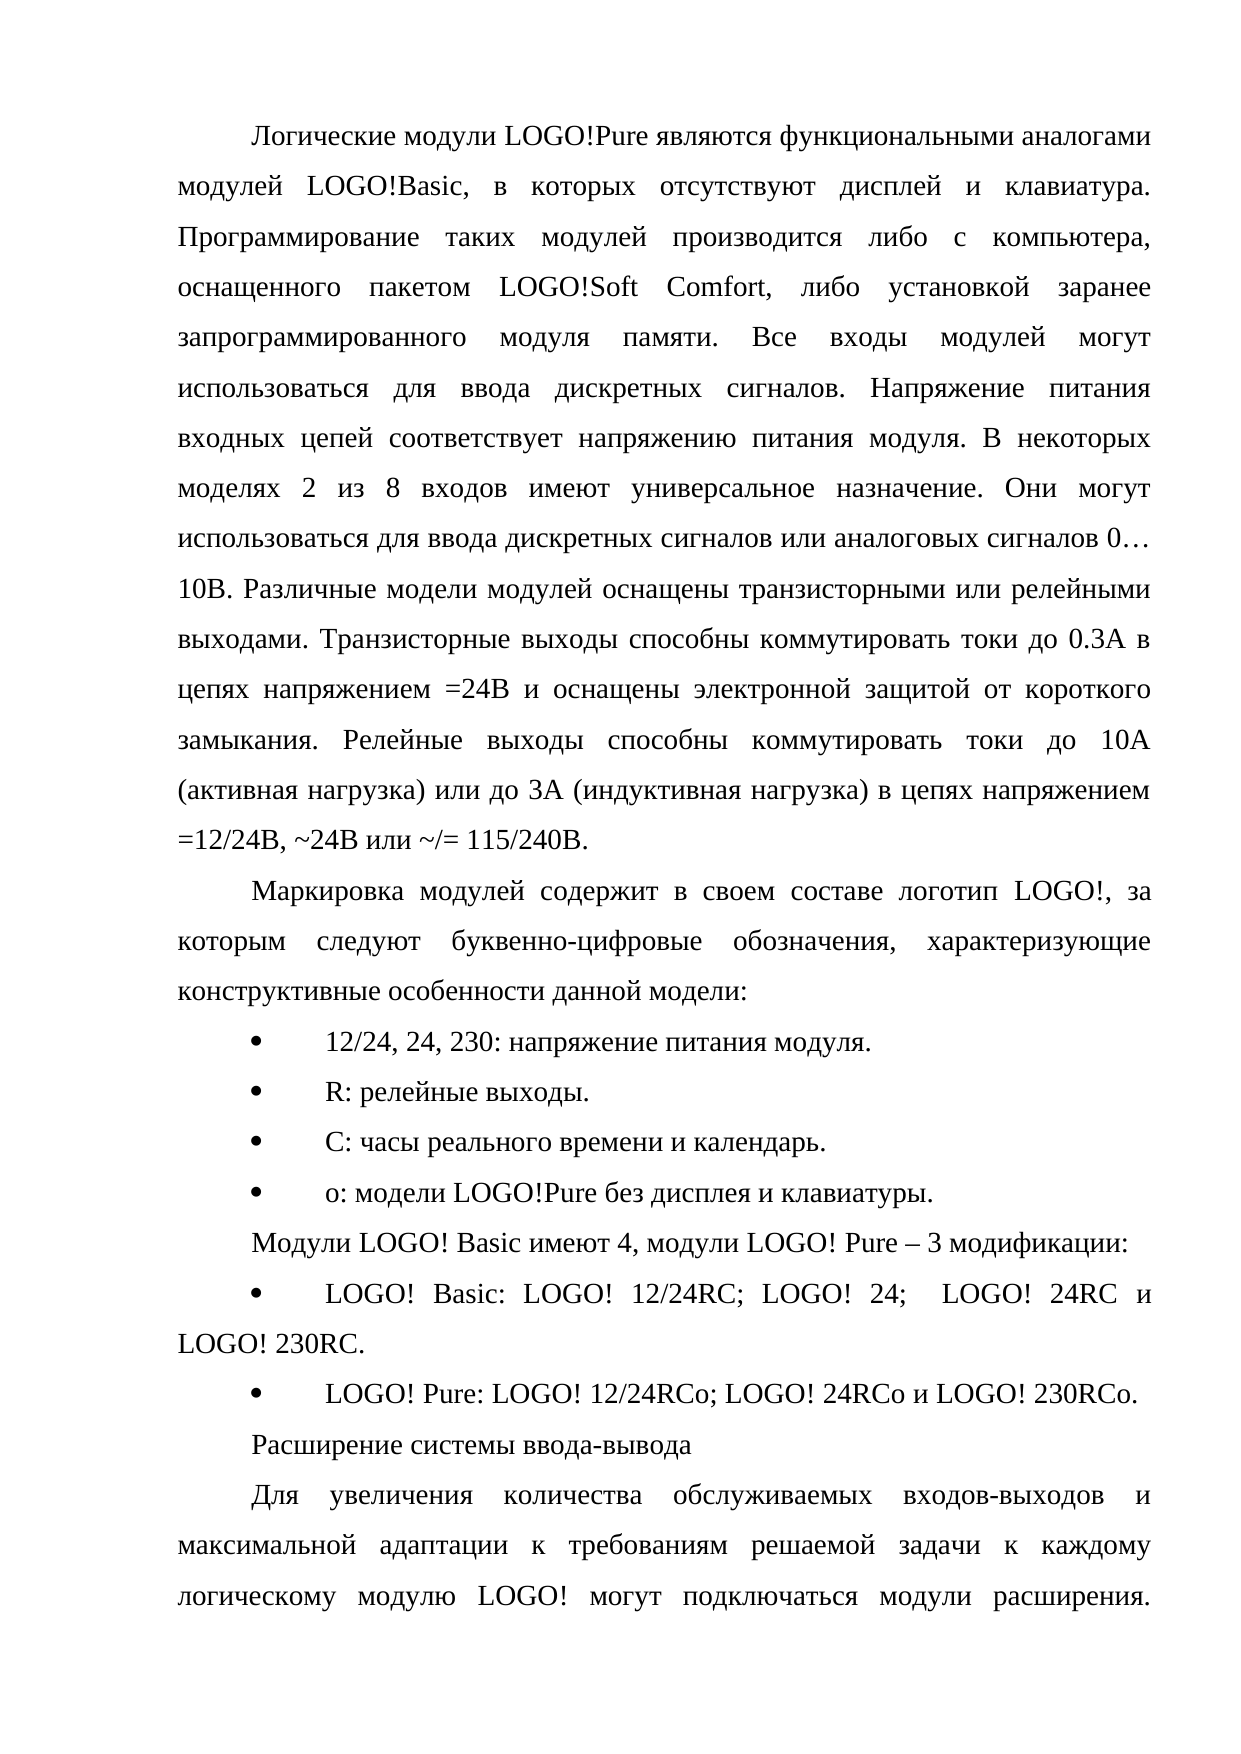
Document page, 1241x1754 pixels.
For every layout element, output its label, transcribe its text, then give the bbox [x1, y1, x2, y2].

subtitle Расширение системы ввода-вывода [177, 1427, 1152, 1460]
list LOGO! Basic: LOGO! 12/24RC; LOGO! 24; LOGO! 24RC и LOGO! 230RC. [177, 1276, 1152, 1360]
list C: часы реального времени и календарь. [177, 1124, 1152, 1158]
text Модули LOGO! Basic имеют 4, модули LOGO! Pure – 3 модификации: [177, 1225, 1152, 1259]
list R: релейные выходы. [177, 1074, 1152, 1108]
list LOGO! Pure: LOGO! 12/24RCo; LOGO! 24RCo и LOGO! 230RCo. [177, 1376, 1152, 1410]
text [177, 1477, 1152, 1611]
text Логические модули LOGO!Pure являются функциональными аналогами модулей LOGO!Basic, в которых отсутствуют дисплей и клавиатура. Программирование таких модулей производится либо с компьютера, оснащенного пакетом LOGO!Soft Comfort, либо установкой заранее запрограммированного модуля памяти. Все входы модулей могут использоваться для ввода дискретных сигналов. Напряжение питания входных цепей соответствует напряжению питания модуля. В некоторых моделях 2 из 8 входов имеют универсальное назначение. Они могут использоваться для ввода дискретных сигналов или аналоговых сигналов 0…10В. Различные модели модулей оснащены транзисторными или релейными выходами. Транзисторные выходы способны коммутировать токи до 0.3А в цепях напряжением =24В и оснащены электронной защитой от короткого замыкания. Релейные выходы способны коммутировать токи до 10А (активная нагрузка) или до 3А (индуктивная нагрузка) в цепях напряжением =12/24В, ~24В или ~/= 115/240В. [177, 118, 1152, 856]
list o: модели LOGO!Pure без дисплея и клавиатуры. [177, 1175, 1152, 1209]
list 12/24, 24, 230: напряжение питания модуля. [177, 1024, 1152, 1057]
text Маркировка модулей содержит в своем составе логотип LOGO!, за которым следуют буквенно-цифровые обозначения, характеризующие конструктивные особенности данной модели: [177, 873, 1152, 1007]
